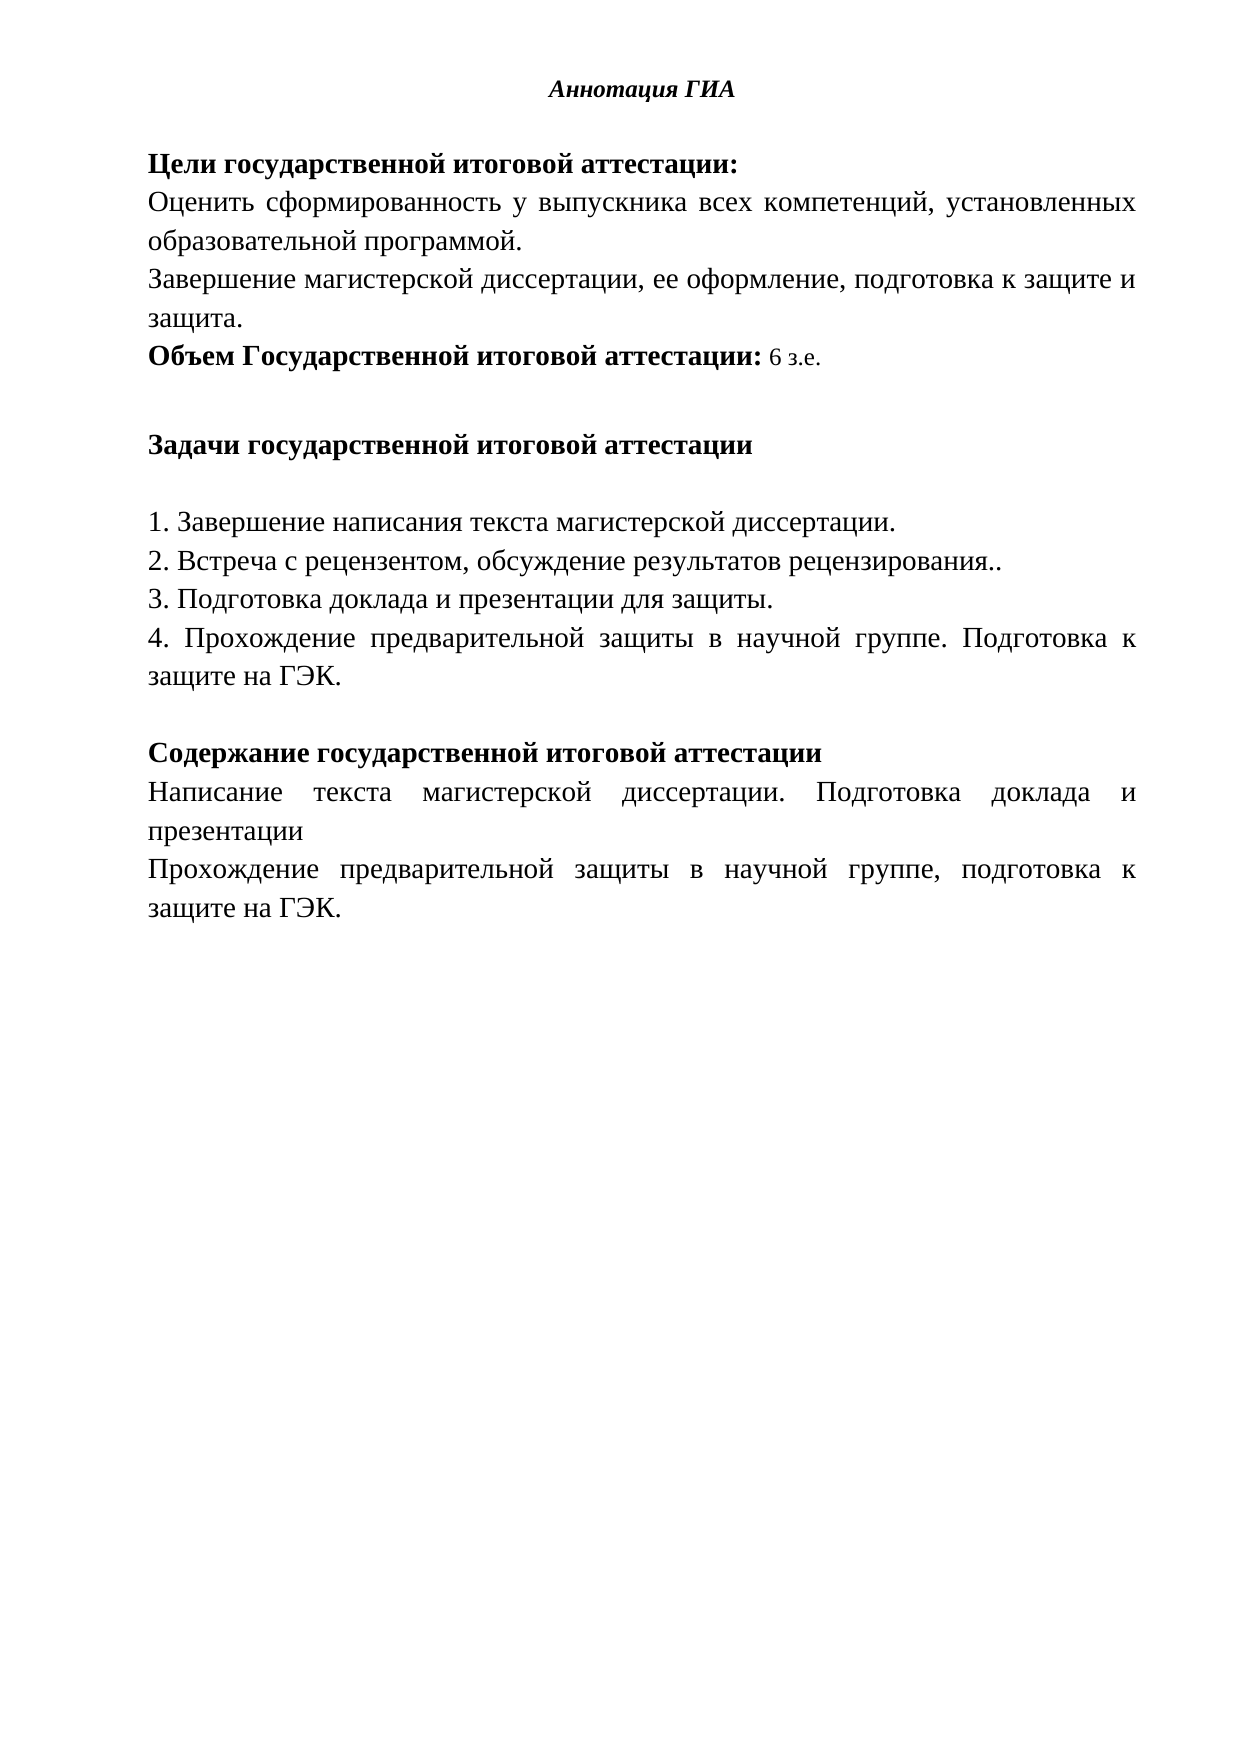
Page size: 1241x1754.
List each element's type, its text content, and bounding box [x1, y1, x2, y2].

text 3. Подготовка доклада и презентации для защиты. [148, 581, 1137, 615]
text Оценить сформированность у выпускника всех компетенций, установленных образовательной программой. [148, 184, 1137, 256]
text Прохождение предварительной защиты в научной группе, подготовка к защите на ГЭК. [148, 851, 1137, 923]
text 2. Встреча с рецензентом, обсуждение результатов рецензирования.. [148, 543, 1137, 576]
text Задачи государственной итоговой аттестации [148, 427, 1137, 461]
text Цели государственной итоговой аттестации: [148, 146, 1137, 179]
subtitle Аннотация ГИА [148, 74, 1137, 103]
text Содержание государственной итоговой аттестации [148, 736, 1137, 769]
text Объем Государственной итоговой аттестации: 6 з.е. [148, 338, 1137, 372]
text Завершение магистерской диссертации, ее оформление, подготовка к защите и защита. [148, 261, 1137, 333]
text 1. Завершение написания текста магистерской диссертации. [148, 504, 1137, 538]
text 4. Прохождение предварительной защиты в научной группе. Подготовка к защите на ГЭК. [148, 620, 1137, 692]
text Написание текста магистерской диссертации. Подготовка доклада и презентации [148, 774, 1137, 846]
